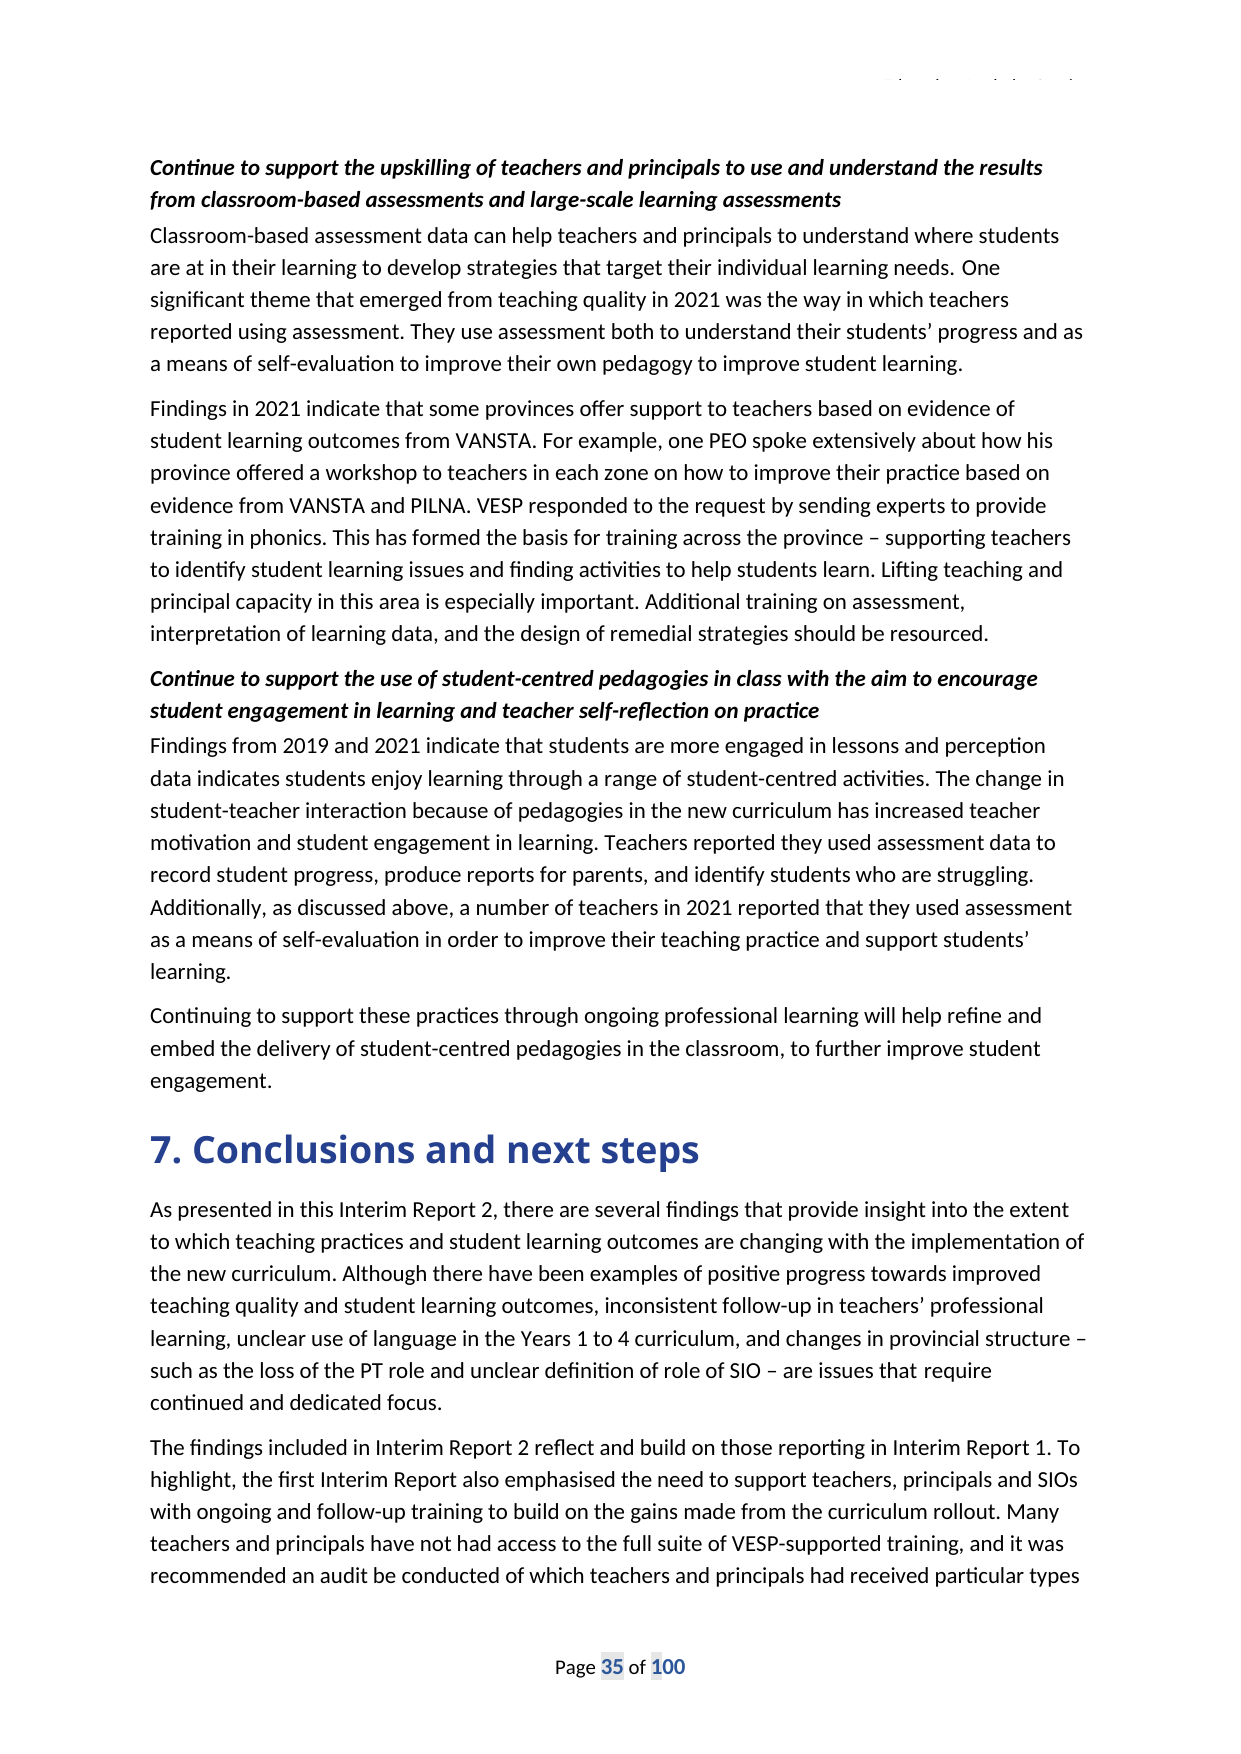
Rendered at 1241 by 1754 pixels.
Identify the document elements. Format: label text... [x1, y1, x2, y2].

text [150, 1433, 1090, 1590]
text Findings from 2019 and 2021 indicate that students are more engaged in lessons and perception data indicates students enjoy learning through a range of student-centred activities. The change in student-teacher interaction because of pedagogies in the new curriculum has increased teacher motivation and student engagement in learning. Teachers reported they used assessment data to record student progress, produce reports for parents, and identify students who are struggling. Additionally, as discussed above, a number of teachers in 2021 reported that they used assessment as a means of self-evaluation in order to improve their teaching practice and support students’ learning. [150, 732, 1090, 985]
text Continue to support the use of student-centred pedagogies in class with the aim to encourage student engagement in learning and teacher self-reflection on practice [150, 664, 1090, 724]
text Continue to support the upskilling of teachers and principals to use and understand the results from classroom-based assessments and large-scale learning assessments [150, 153, 1090, 213]
text Continuing to support these practices through ongoing professional learning will help refine and embed the delivery of student-centred pedagogies in the classroom, to further improve student engagement. [150, 1002, 1090, 1094]
text Classroom-based assessment data can help teachers and principals to understand where students are at in their learning to develop strategies that target their individual learning needs. One significant theme that emerged from teaching quality in 2021 was the way in which teachers reported using assessment. They use assessment both to understand their students’ progress and as a means of self-evaluation to improve their own pedagogy to improve student learning. [150, 221, 1090, 377]
subtitle 7. Conclusions and next steps [150, 1123, 1090, 1174]
text Findings in 2021 indicate that some provinces offer support to teachers based on evidence of student learning outcomes from VANSTA. For example, one PEO spoke extensively about how his province offered a workshop to teachers in each zone on how to improve their practice based on evidence from VANSTA and PILNA. VESP responded to the request by sending experts to provide training in phonics. This has formed the basis for training across the province – supporting teachers to identify student learning issues and finding activities to help students learn. Lifting teaching and principal capacity in this area is especially important. Additional training on assessment, interpretation of learning data, and the design of remedial strategies should be resourced. [150, 394, 1090, 647]
text As presented in this Interim Report 2, there are several findings that provide insight into the extent to which teaching practices and student learning outcomes are changing with the implementation of the new curriculum. Although there have been examples of positive progress towards improved teaching quality and student learning outcomes, inconsistent follow-up in teachers’ professional learning, unclear use of language in the Years 1 to 4 curriculum, and changes in provincial structure – such as the loss of the PT role and unclear definition of role of SIO – are issues that require continued and dedicated focus. [150, 1195, 1090, 1416]
